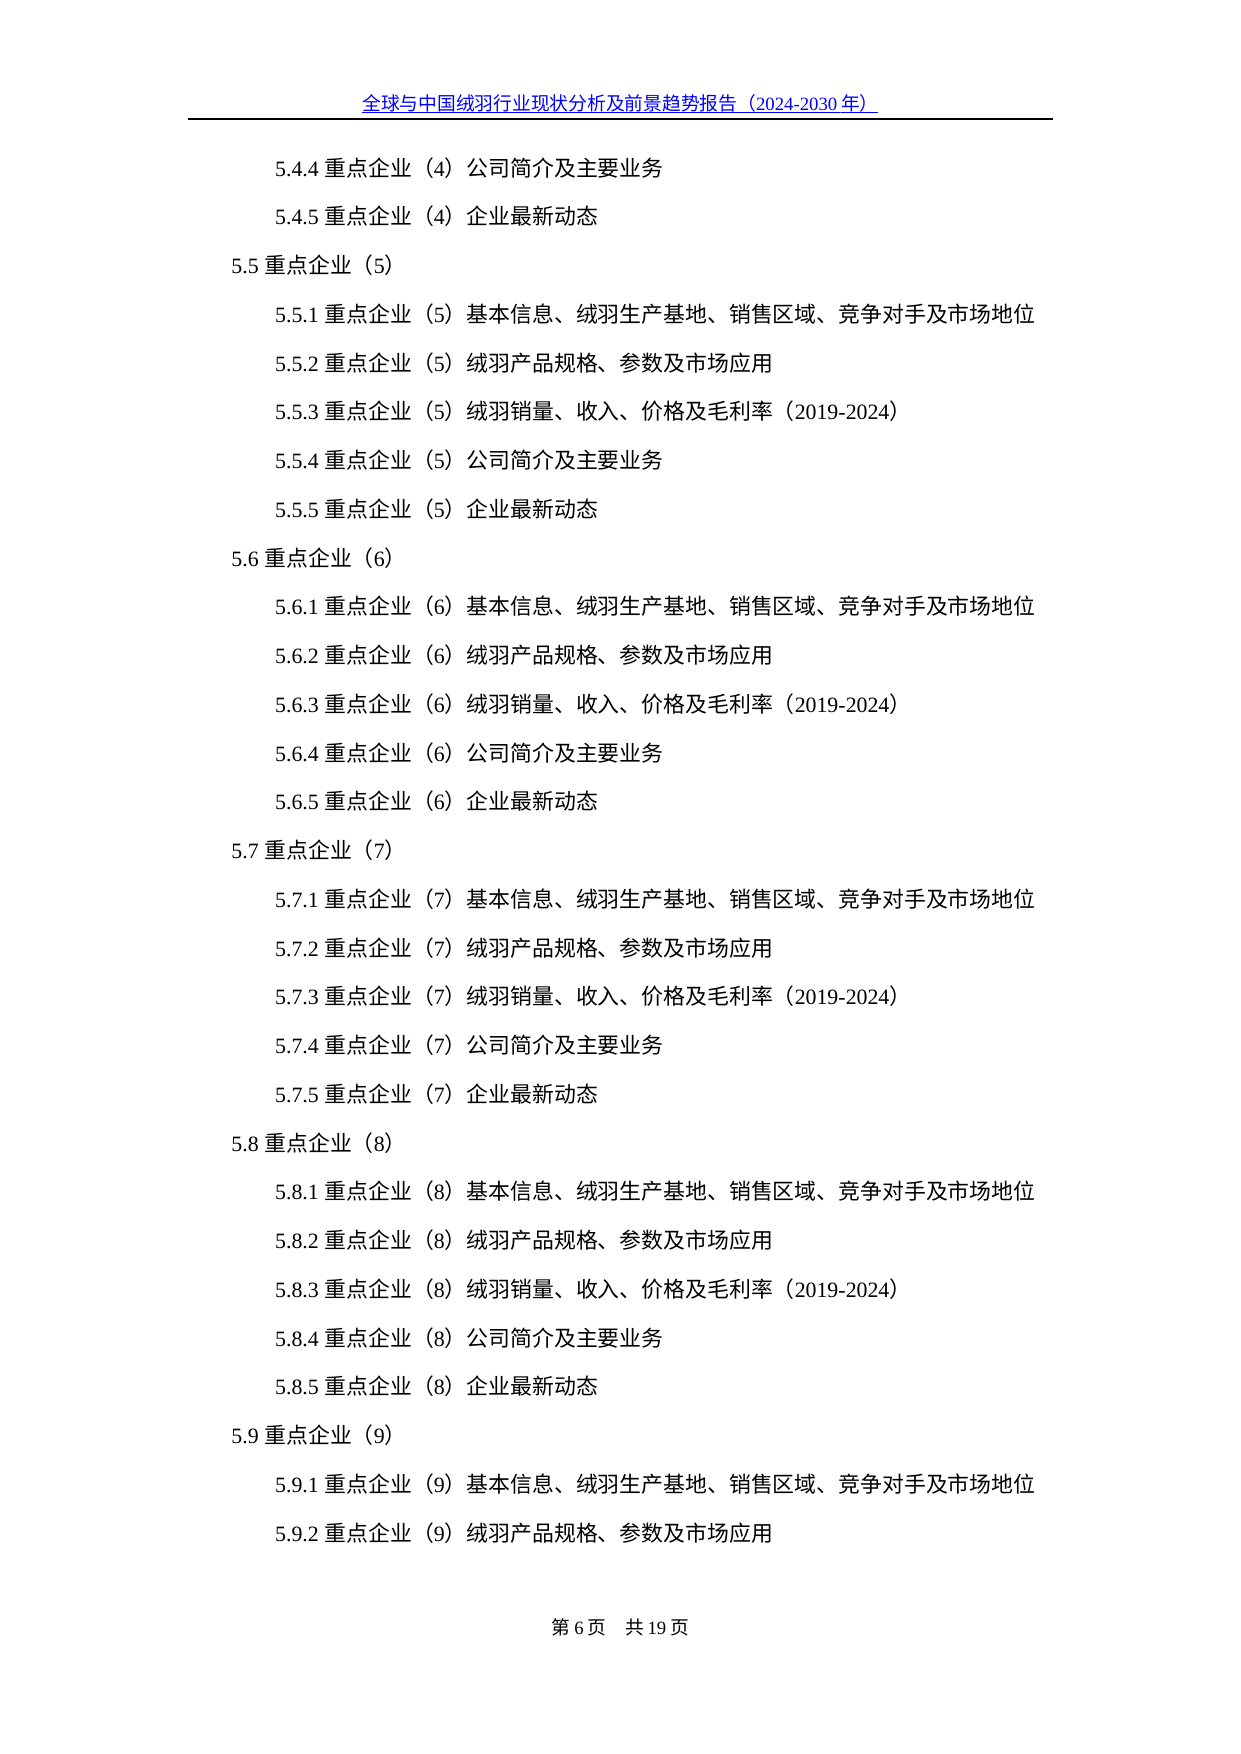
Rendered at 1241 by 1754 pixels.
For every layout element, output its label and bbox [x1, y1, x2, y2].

text [187, 150, 1053, 1548]
